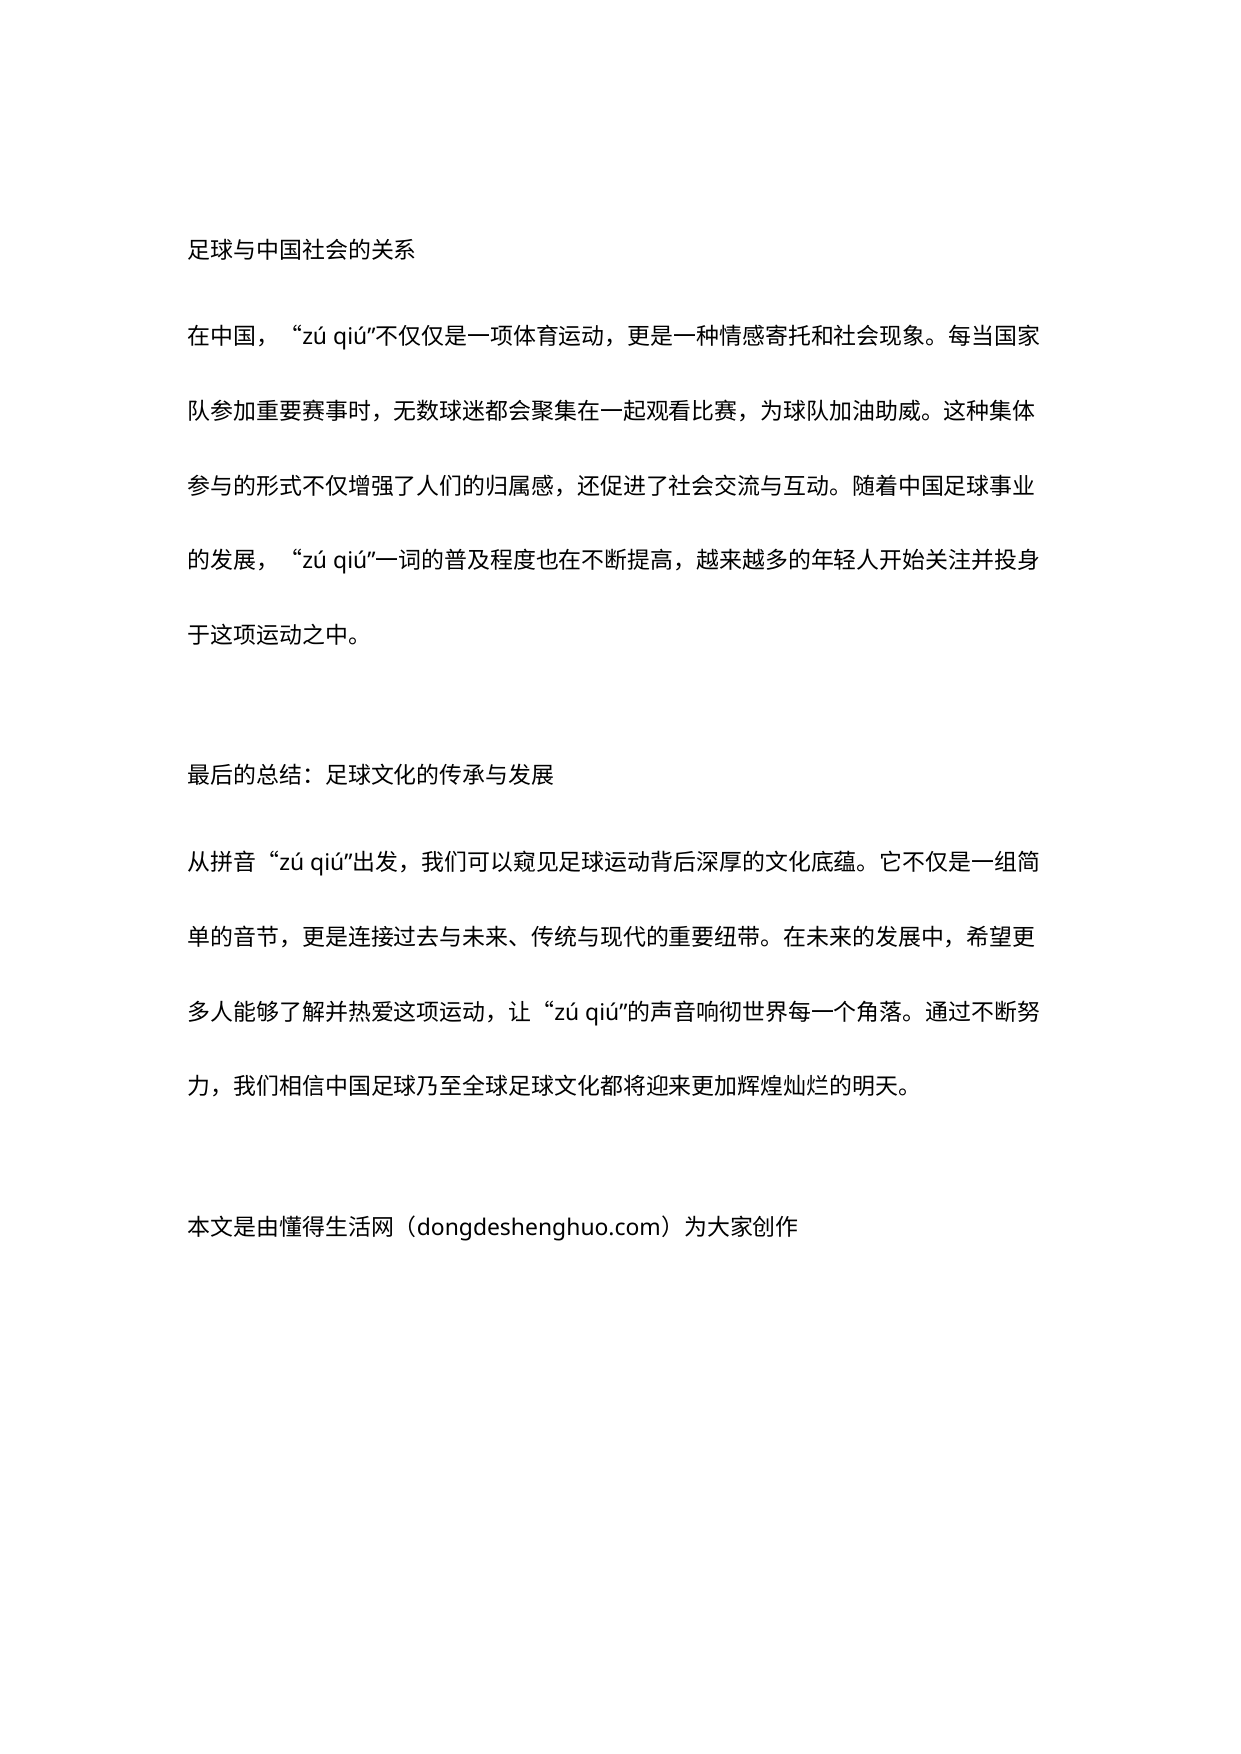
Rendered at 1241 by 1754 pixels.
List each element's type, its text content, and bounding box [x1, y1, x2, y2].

text 从拼音“zú qiú”出发，我们可以窥见足球运动背后深厚的文化底蕴。它不仅是一组简单的音节，更是连接过去与未来、传统与现代的重要纽带。在未来的发展中，希望更多人能够了解并热爱这项运动，让“zú qiú”的声音响彻世界每一个角落。通过不断努力，我们相信中国足球乃至全球足球文化都将迎来更加辉煌灿烂的明天。 [187, 828, 1053, 1117]
text 在中国，“zú qiú”不仅仅是一项体育运动，更是一种情感寄托和社会现象。每当国家队参加重要赛事时，无数球迷都会聚集在一起观看比赛，为球队加油助威。这种集体参与的形式不仅增强了人们的归属感，还促进了社会交流与互动。随着中国足球事业的发展，“zú qiú”一词的普及程度也在不断提高，越来越多的年轻人开始关注并投身于这项运动之中。 [187, 302, 1053, 666]
text 本文是由懂得生活网（dongdeshenghuo.com）为大家创作 [187, 1193, 1053, 1258]
text 最后的总结：足球文化的传承与发展 [187, 742, 1053, 807]
text 足球与中国社会的关系 [187, 216, 1053, 281]
